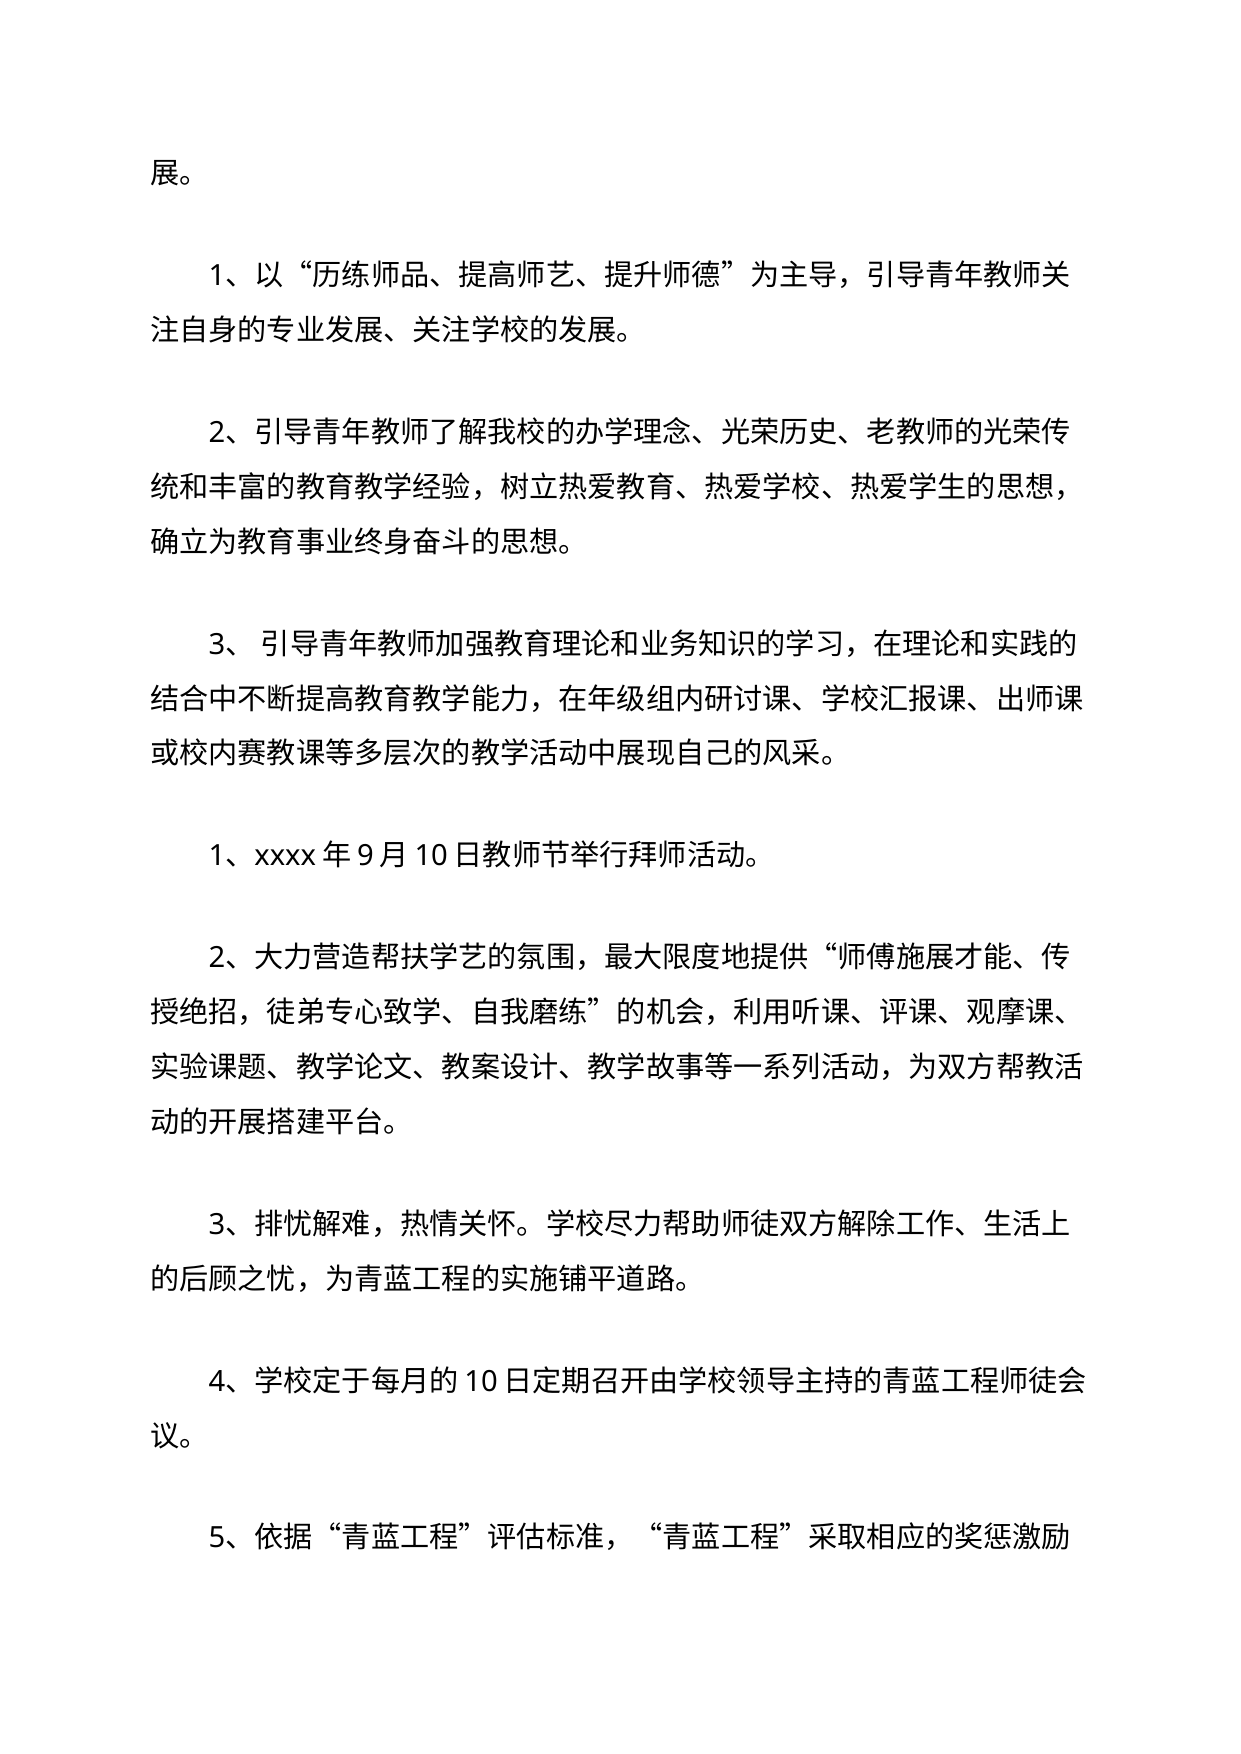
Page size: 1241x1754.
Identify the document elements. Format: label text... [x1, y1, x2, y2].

text 2、大力营造帮扶学艺的氛围，最大限度地提供“师傅施展才能、传授绝招，徒弟专心致学、自我磨练”的机会，利用听课、评课、观摩课、实验课题、教学论文、教案设计、教学故事等一系列活动，为双方帮教活动的开展搭建平台。 [150, 934, 1090, 1141]
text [150, 150, 1090, 192]
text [150, 1514, 1090, 1556]
text 3、排忧解难，热情关怀。学校尽力帮助师徒双方解除工作、生活上的后顾之忧，为青蓝工程的实施铺平道路。 [150, 1200, 1090, 1298]
text 1、xxxx年9月10日教师节举行拜师活动。 [150, 832, 1090, 874]
text 4、学校定于每月的10日定期召开由学校领导主持的青蓝工程师徒会议。 [150, 1357, 1090, 1454]
text 2、引导青年教师了解我校的办学理念、光荣历史、老教师的光荣传统和丰富的教育教学经验，树立热爱教育、热爱学校、热爱学生的思想，确立为教育事业终身奋斗的思想。 [150, 408, 1090, 561]
text 3、 引导青年教师加强教育理论和业务知识的学习，在理论和实践的结合中不断提高教育教学能力，在年级组内研讨课、学校汇报课、出师课或校内赛教课等多层次的教学活动中展现自己的风采。 [150, 620, 1090, 772]
text 1、以“历练师品、提高师艺、提升师德”为主导，引导青年教师关注自身的专业发展、关注学校的发展。 [150, 252, 1090, 349]
